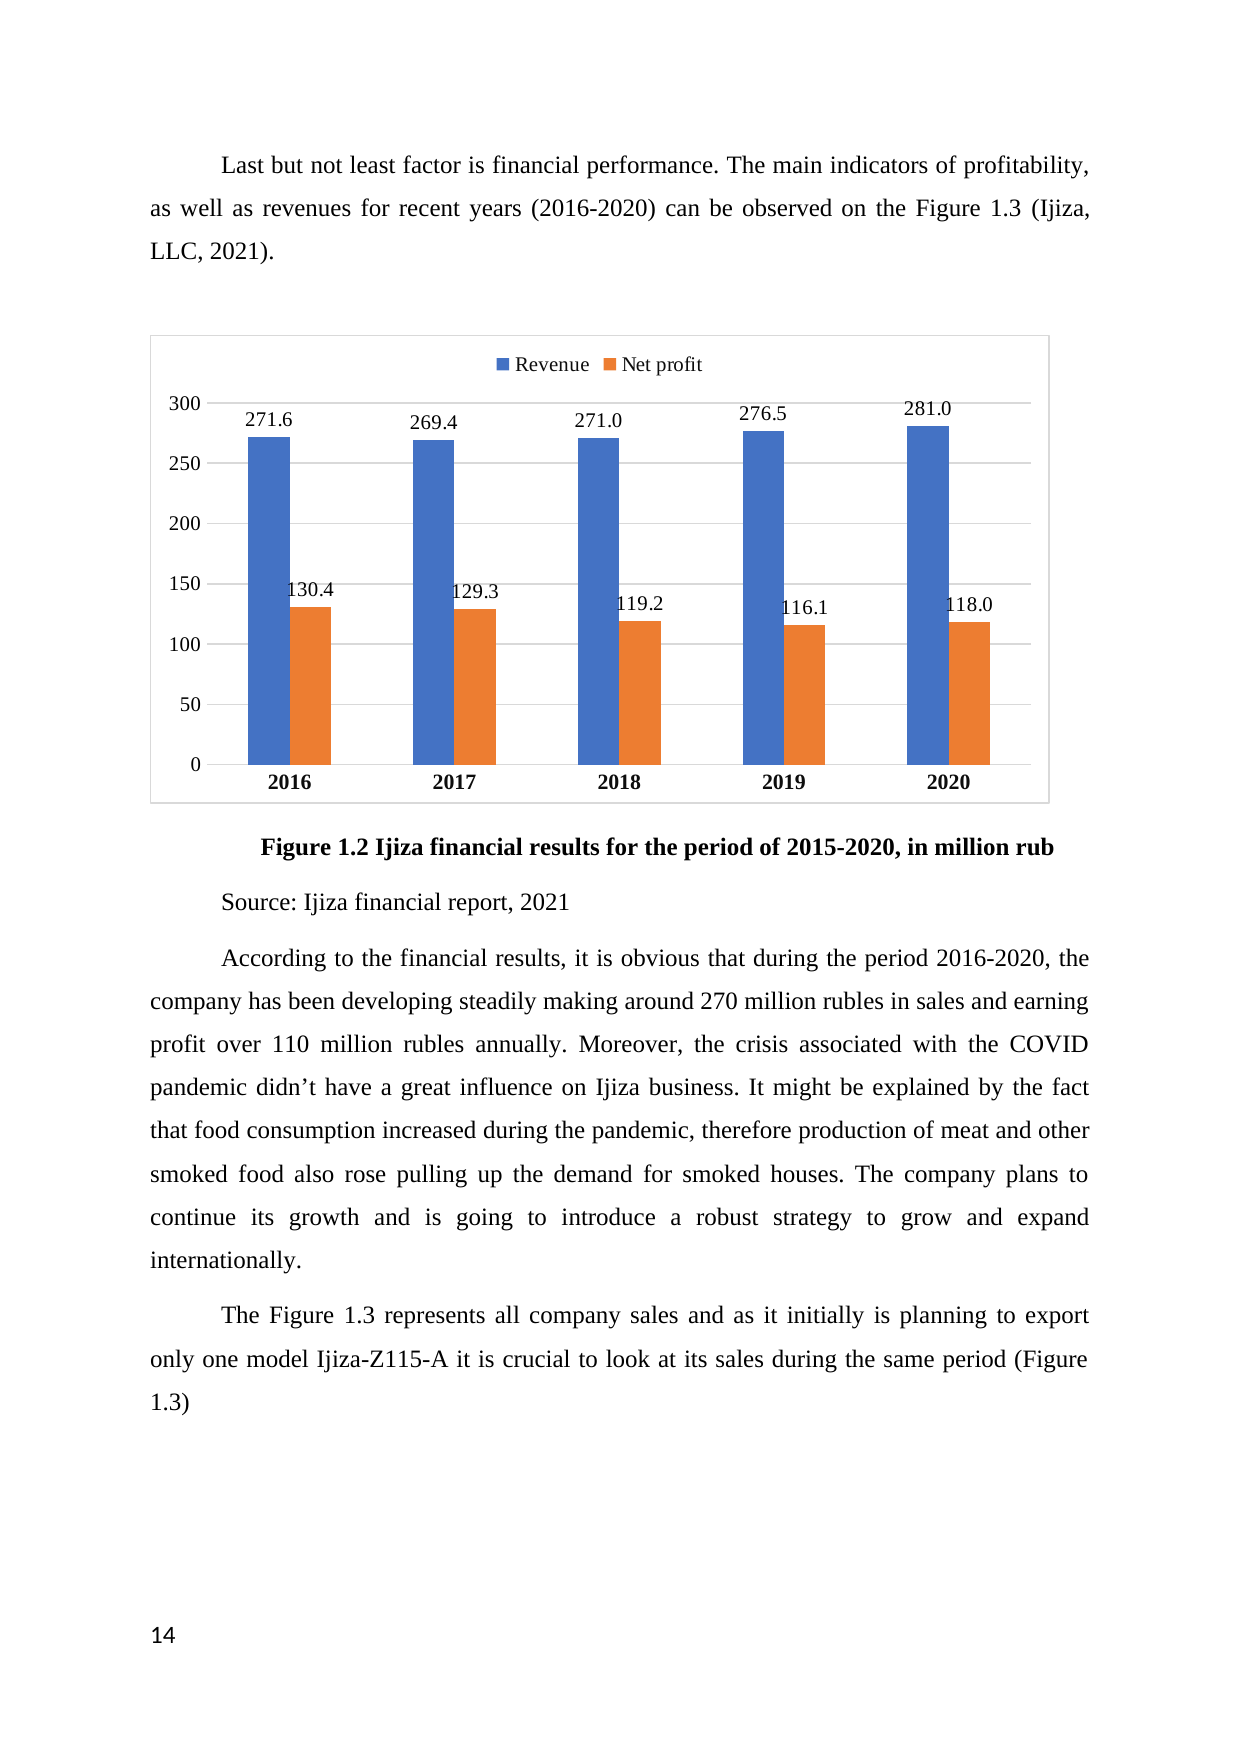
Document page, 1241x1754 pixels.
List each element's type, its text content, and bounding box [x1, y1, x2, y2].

text The Figure 1.3 represents all company sales and as it initially is planning to export only one model Ijiza-Z115-A it is crucial to look at its sales during the same period (Figure 1.3) [150, 1301, 1090, 1416]
text Last but not least factor is financial performance. The main indicators of profitability, as well as revenues for recent years (2016-2020) can be observed on the Figure 1.3 (Ijiza, LLC, 2021). [150, 150, 1090, 265]
text According to the financial results, it is obvious that during the period 2016-2020, the company has been developing steadily making around 270 million rubles in sales and earning profit over 110 million rubles annually. Moreover, the crisis associated with the COVID pandemic didn’t have a great influence on Ijiza business. It might be explained by the fact that food consumption increased during the pandemic, therefore production of meat and other smoked food also rose pulling up the demand for smoked houses. The company plans to continue its growth and is going to introduce a robust strategy to grow and expand internationally. [150, 943, 1090, 1274]
text Source: Ijiza financial report, 2021 [150, 887, 1090, 916]
list Figure 1.2 Ijiza financial results for the period of 2015-2020, in million rub [225, 832, 1090, 861]
